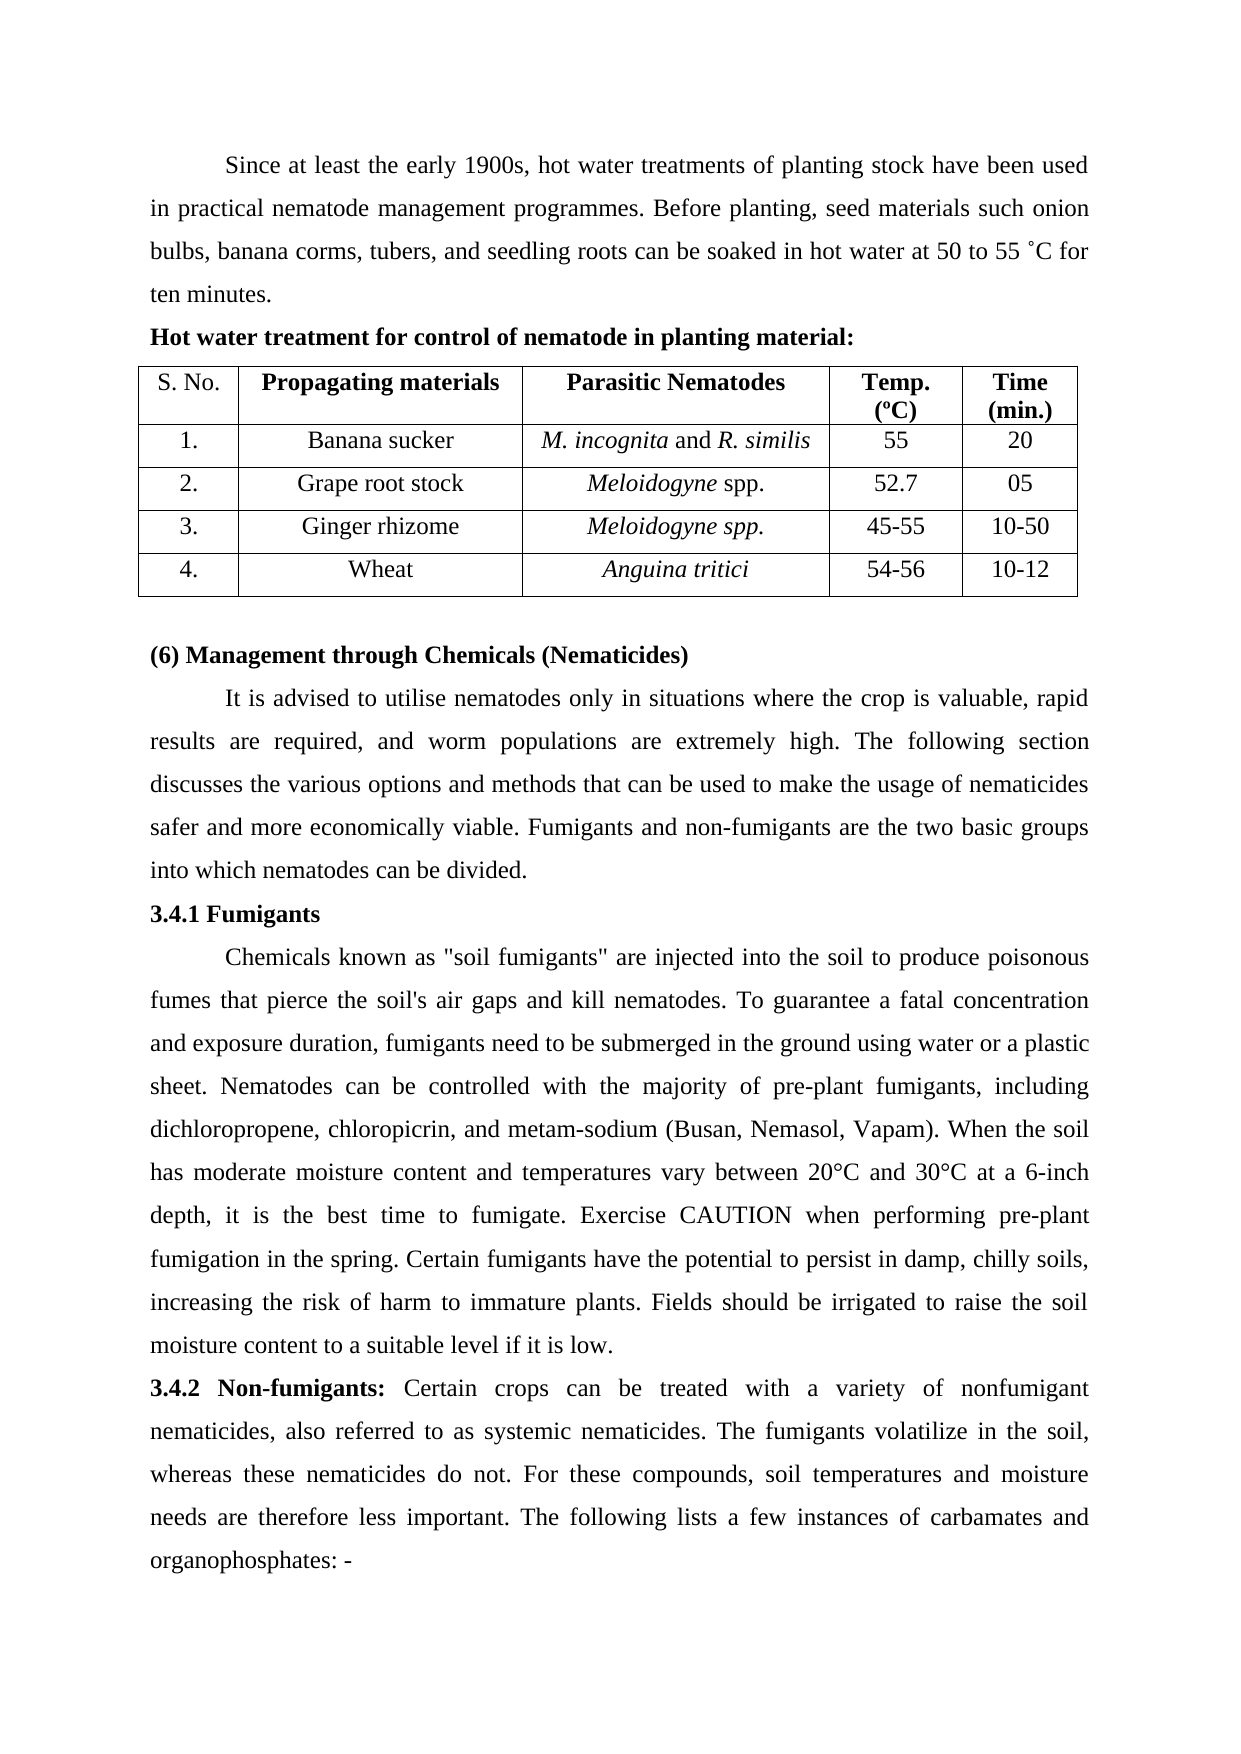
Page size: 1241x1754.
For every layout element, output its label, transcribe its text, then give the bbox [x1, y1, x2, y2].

table_cell 1. [139, 425, 238, 467]
table_cell 10-12 [963, 554, 1077, 596]
table_cell Ginger rhizome [239, 511, 522, 553]
table_header S. No. [139, 367, 238, 424]
table_cell Meloidogyne spp. [523, 511, 829, 553]
table_cell 52.7 [830, 468, 962, 510]
table_cell 45-55 [830, 511, 962, 553]
table_cell 3. [139, 511, 238, 553]
text Hot water treatment for control of nematode in planting material: [150, 322, 1090, 351]
table_cell 10-50 [963, 511, 1077, 553]
text 3.4.2 Non-fumigants: Certain crops can be treated with a variety of nonfumigant nematicides, also referred to as systemic nematicides. The fumigants volatilize in the soil, whereas these nematicides do not. For these compounds, soil temperatures and moisture needs are therefore less important. The following lists a few instances of carbamates and organophosphates: - [150, 1373, 1090, 1574]
table_cell Anguina tritici [523, 554, 829, 596]
table_header Propagating materials [239, 367, 522, 424]
table_cell Meloidogyne spp. [523, 468, 829, 510]
table_cell Banana sucker [239, 425, 522, 467]
table_cell 55 [830, 425, 962, 467]
text It is advised to utilise nematodes only in situations where the crop is valuable, rapid results are required, and worm populations are extremely high. The following section discusses the various options and methods that can be used to make the usage of nematicides safer and more economically viable. Fumigants and non-fumigants are the two basic groups into which nematodes can be divided. [150, 683, 1090, 884]
table_cell Wheat [239, 554, 522, 596]
table_cell 20 [963, 425, 1077, 467]
text (6) Management through Chemicals (Nematicides) [150, 640, 1090, 669]
text Since at least the early 1900s, hot water treatments of planting stock have been used in practical nematode management programmes. Before planting, seed materials such onion bulbs, banana corms, tubers, and seedling roots can be soaked in hot water at 50 to 55 ˚C for ten minutes. [150, 150, 1090, 308]
table_cell Grape root stock [239, 468, 522, 510]
text 3.4.1 Fumigants [150, 899, 1090, 927]
table_cell M. incognita and R. similis [523, 425, 829, 467]
table_cell 54-56 [830, 554, 962, 596]
table_cell 2. [139, 468, 238, 510]
table_cell 05 [963, 468, 1077, 510]
table_header Parasitic Nematodes [523, 367, 829, 424]
table_header Temp. (ºC) [830, 367, 962, 424]
table_cell 4. [139, 554, 238, 596]
table_header Time (min.) [963, 367, 1077, 424]
text Chemicals known as "soil fumigants" are injected into the soil to produce poisonous fumes that pierce the soil's air gaps and kill nematodes. To guarantee a fatal concentration and exposure duration, fumigants need to be submerged in the ground using water or a plastic sheet. Nematodes can be controlled with the majority of pre-plant fumigants, including dichloropropene, chloropicrin, and metam-sodium (Busan, Nemasol, Vapam). When the soil has moderate moisture content and temperatures vary between 20°C and 30°C at a 6-inch depth, it is the best time to fumigate. Exercise CAUTION when performing pre-plant fumigation in the spring. Certain fumigants have the potential to persist in damp, chilly soils, increasing the risk of harm to immature plants. Fields should be irrigated to raise the soil moisture content to a suitable level if it is low. [150, 942, 1090, 1359]
